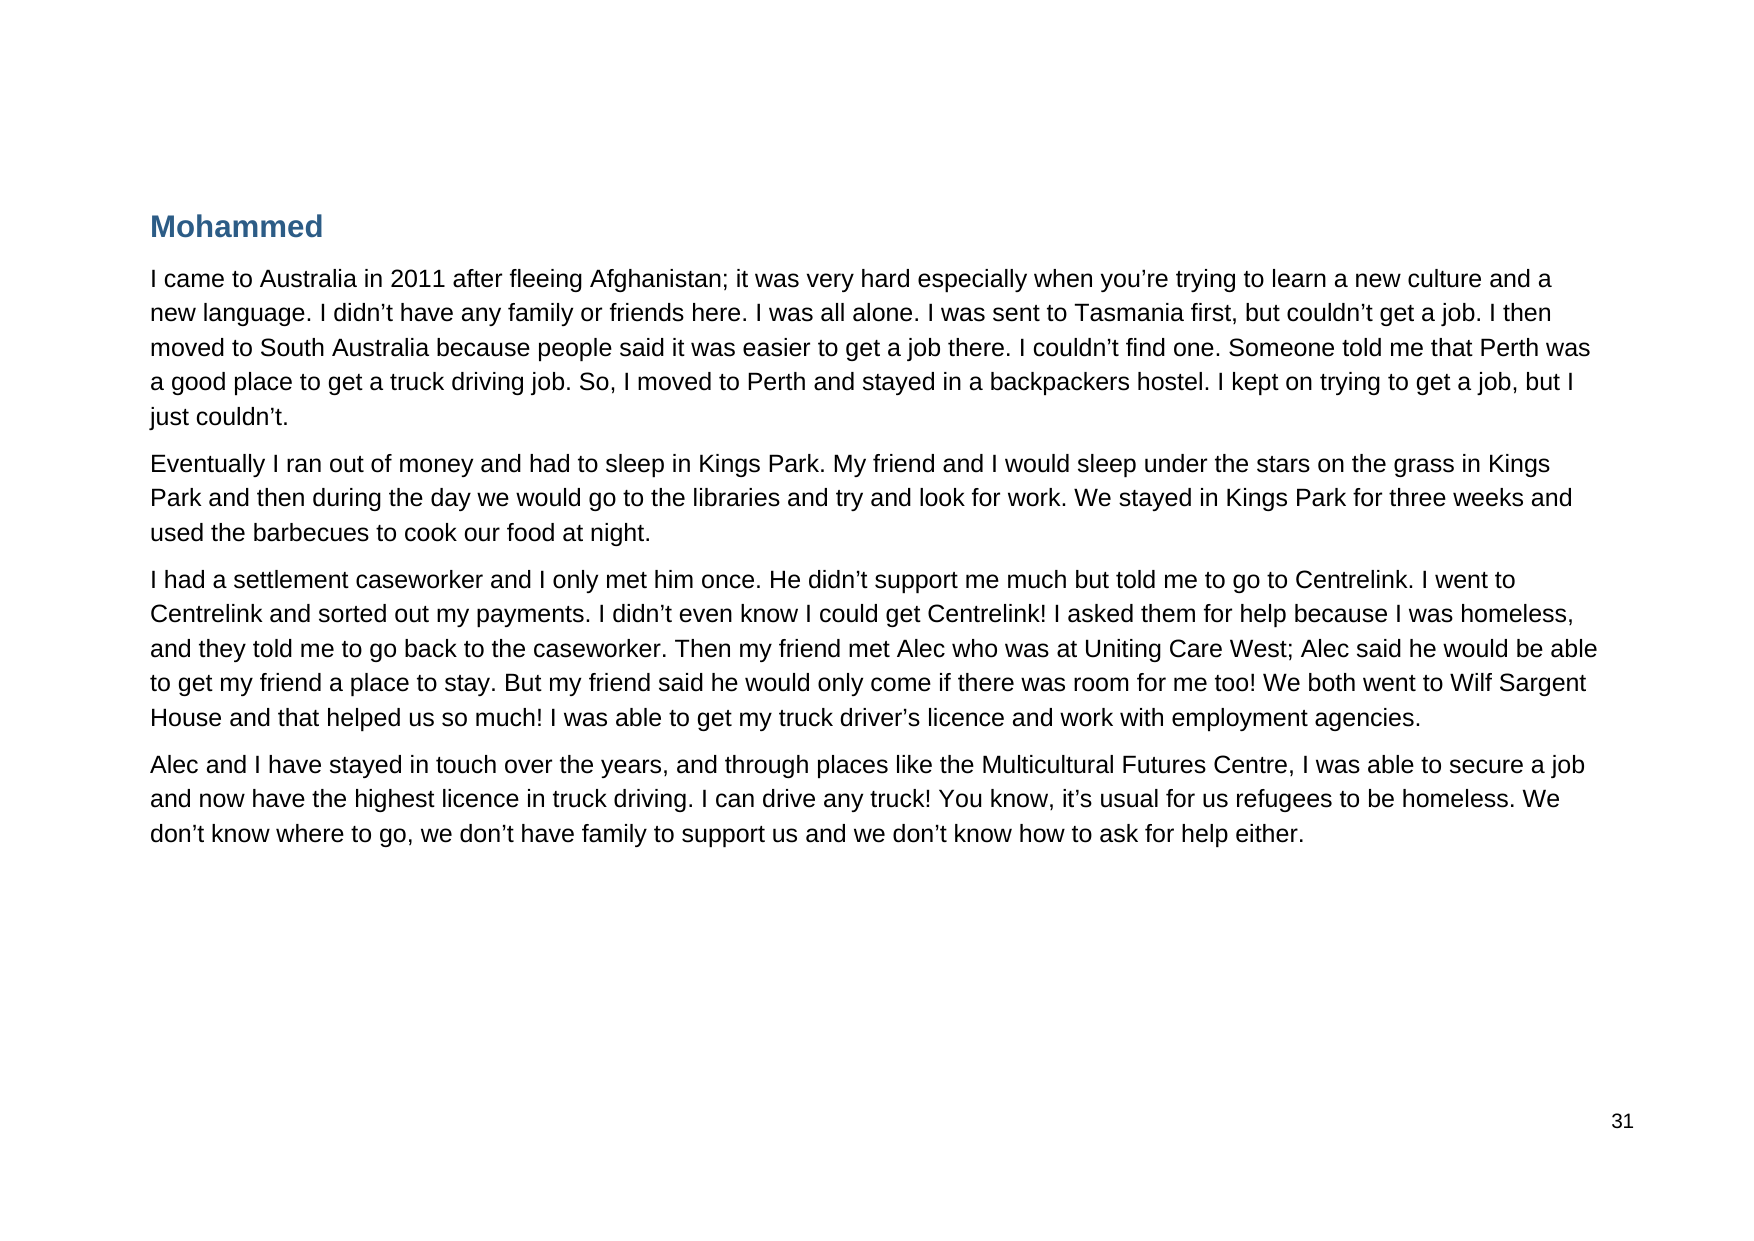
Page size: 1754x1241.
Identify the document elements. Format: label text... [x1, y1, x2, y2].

text I came to Australia in 2011 after fleeing Afghanistan; it was very hard especially when you’re trying to learn a new culture and a new language. I didn’t have any family or friends here. I was all alone. I was sent to Tasmania first, but couldn’t get a job. I then moved to South Australia because people said it was easier to get a job there. I couldn’t find one. Someone told me that Perth was a good place to get a truck driving job. So, I moved to Perth and stayed in a backpackers hostel. I kept on trying to get a job, but I just couldn’t. [150, 264, 1604, 431]
text Alec and I have stayed in touch over the years, and through places like the Multicultural Futures Centre, I was able to secure a job and now have the highest licence in truck driving. I can drive any truck! You know, it’s usual for us refugees to be homeless. We don’t know where to go, we don’t have family to support us and we don’t know how to ask for help either. [150, 749, 1604, 847]
subtitle Mohammed [150, 208, 1604, 244]
text I had a settlement caseworker and I only met him once. He didn’t support me much but told me to go to Centrelink. I went to Centrelink and sorted out my payments. I didn’t even know I could get Centrelink! I asked them for help because I was homeless, and they told me to go back to the caseworker. Then my friend met Alec who was at Uniting Care West; Alec said he would be able to get my friend a place to stay. But my friend said he would only come if there was room for me too! We both went to Wilf Sargent House and that helped us so much! I was able to get my truck driver’s licence and work with employment agencies. [150, 565, 1604, 731]
text Eventually I ran out of money and had to sleep in Kings Park. My friend and I would sleep under the stars on the grass in Kings Park and then during the day we would go to the libraries and try and look for work. We stayed in Kings Park for three weeks and used the barbecues to cook our food at night. [150, 449, 1604, 546]
